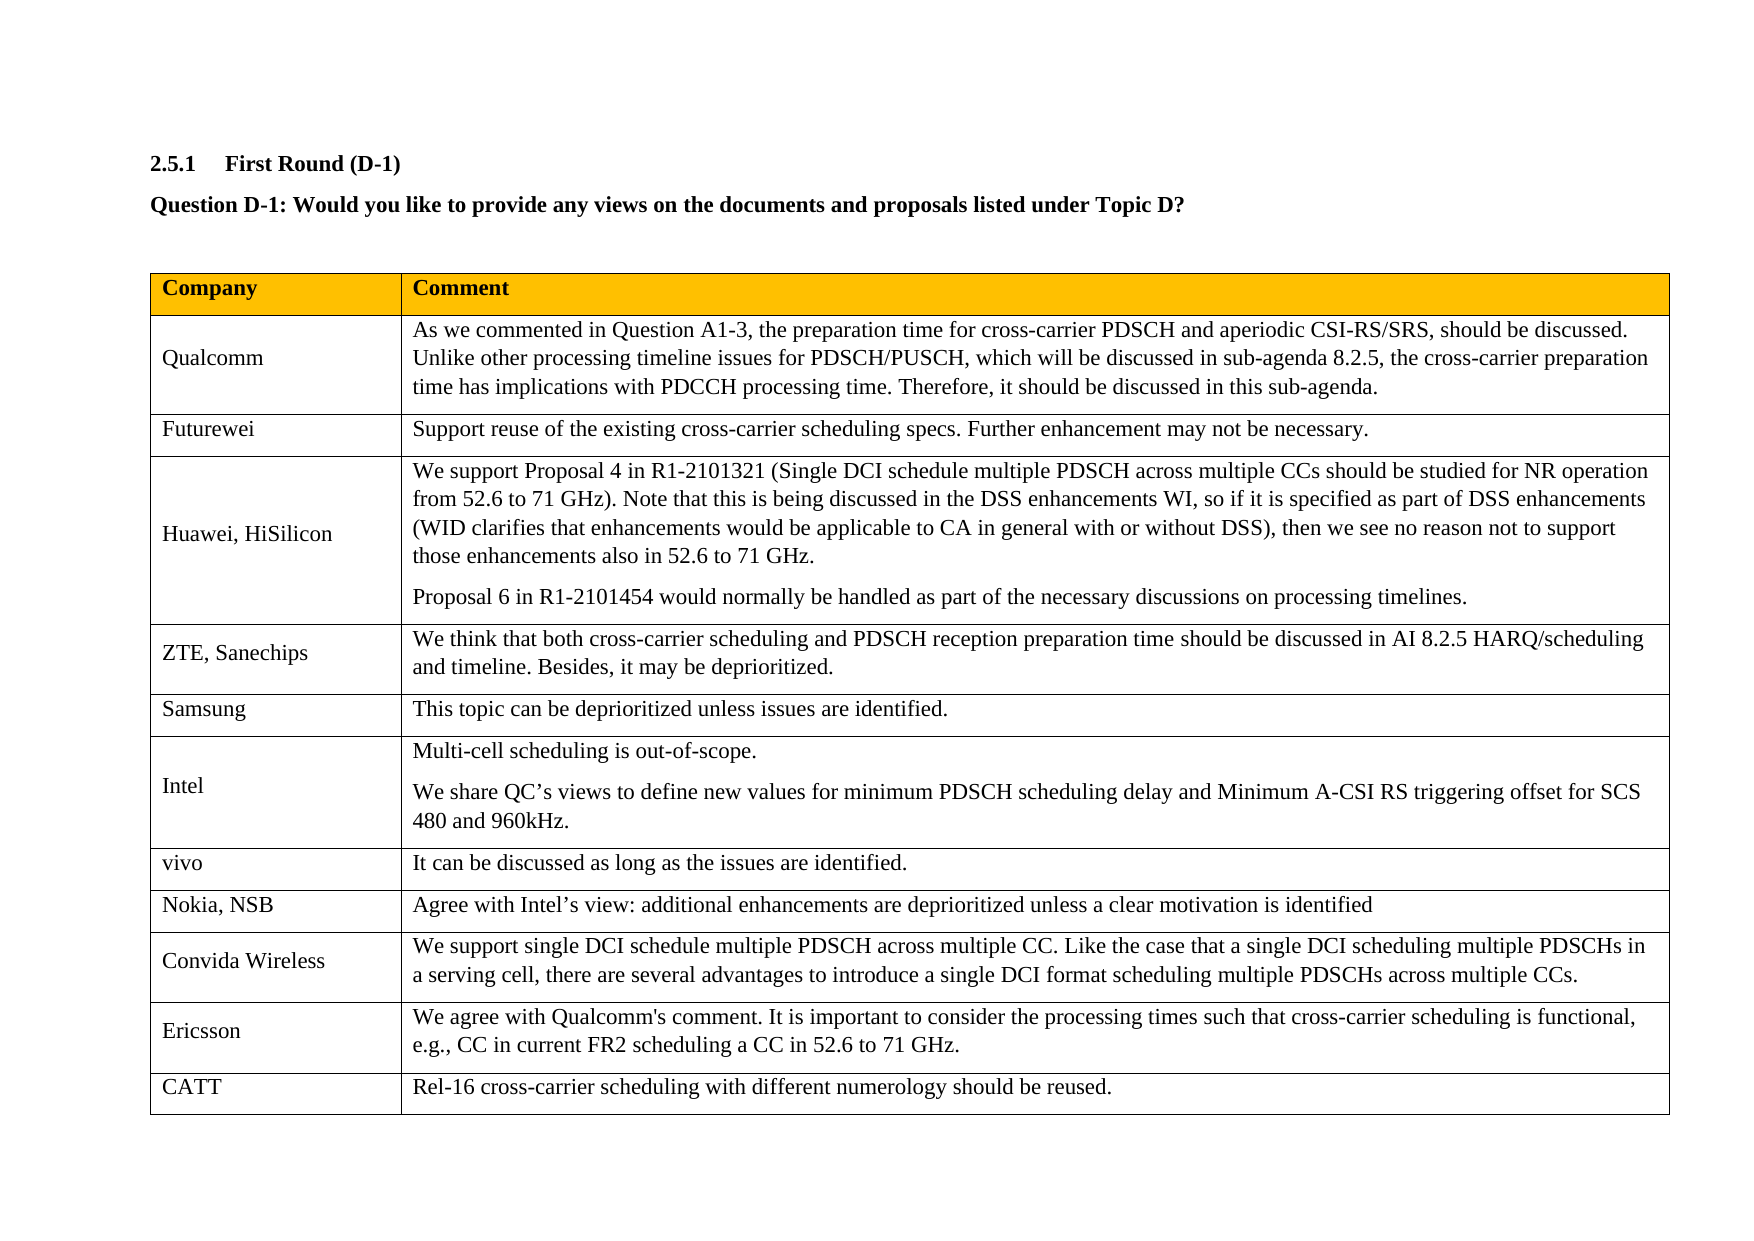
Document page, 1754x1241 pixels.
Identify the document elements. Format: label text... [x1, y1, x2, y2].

table_cell Intel [151, 737, 401, 848]
table_cell Huawei, HiSilicon [151, 457, 401, 624]
table_cell Futurewei [151, 415, 401, 456]
table_cell Multi-cell scheduling is out-of-scope. We share QC’s views to define new values for minimum PDSCH scheduling delay and Minimum A-CSI RS triggering offset for SCS 480 and 960kHz. [402, 737, 1669, 848]
table_cell Nokia, NSB [151, 891, 401, 932]
table_cell This topic can be deprioritized unless issues are identified. [402, 695, 1669, 736]
table_cell Agree with Intel’s view: additional enhancements are deprioritized unless a clear motivation is identified [402, 891, 1669, 932]
table_cell Convida Wireless [151, 933, 401, 1002]
table_cell ZTE, Sanechips [151, 625, 401, 694]
table_cell Ericsson [151, 1003, 401, 1072]
table_cell It can be discussed as long as the issues are identified. [402, 849, 1669, 889]
table_cell We support single DCI schedule multiple PDSCH across multiple CC. Like the case that a single DCI scheduling multiple PDSCHs in a serving cell, there are several advantages to introduce a single DCI format scheduling multiple PDSCHs across multiple CCs. [402, 933, 1669, 1002]
subtitle First Round (D-1) [150, 150, 1604, 176]
table_header Comment [402, 274, 1669, 315]
table_cell We think that both cross-carrier scheduling and PDSCH reception preparation time should be discussed in AI 8.2.5 HARQ/scheduling and timeline. Besides, it may be deprioritized. [402, 625, 1669, 694]
table_cell Rel-16 cross-carrier scheduling with different numerology should be reused. [402, 1074, 1669, 1114]
table_cell CATT [151, 1074, 401, 1114]
text Question D-1: Would you like to provide any views on the documents and proposals listed under Topic D? [150, 191, 1604, 217]
table_cell Qualcomm [151, 316, 401, 414]
table_cell As we commented in Question A1-3, the preparation time for cross-carrier PDSCH and aperiodic CSI-RS/SRS, should be discussed. Unlike other processing timeline issues for PDSCH/PUSCH, which will be discussed in sub-agenda 8.2.5, the cross-carrier preparation time has implications with PDCCH processing time. Therefore, it should be discussed in this sub-agenda. [402, 316, 1669, 414]
table_cell Support reuse of the existing cross-carrier scheduling specs. Further enhancement may not be necessary. [402, 415, 1669, 456]
table_cell vivo [151, 849, 401, 889]
table_cell We support Proposal 4 in R1-2101321 (Single DCI schedule multiple PDSCH across multiple CCs should be studied for NR operation from 52.6 to 71 GHz). Note that this is being discussed in the DSS enhancements WI, so if it is specified as part of DSS enhancements (WID clarifies that enhancements would be applicable to CA in general with or without DSS), then we see no reason not to support those enhancements also in 52.6 to 71 GHz. Proposal 6 in R1-2101454 would normally be handled as part of the necessary discussions on processing timelines. [402, 457, 1669, 624]
table_cell Samsung [151, 695, 401, 736]
table_cell We agree with Qualcomm's comment. It is important to consider the processing times such that cross-carrier scheduling is functional, e.g., CC in current FR2 scheduling a CC in 52.6 to 71 GHz. [402, 1003, 1669, 1072]
table_header Company [151, 274, 401, 315]
